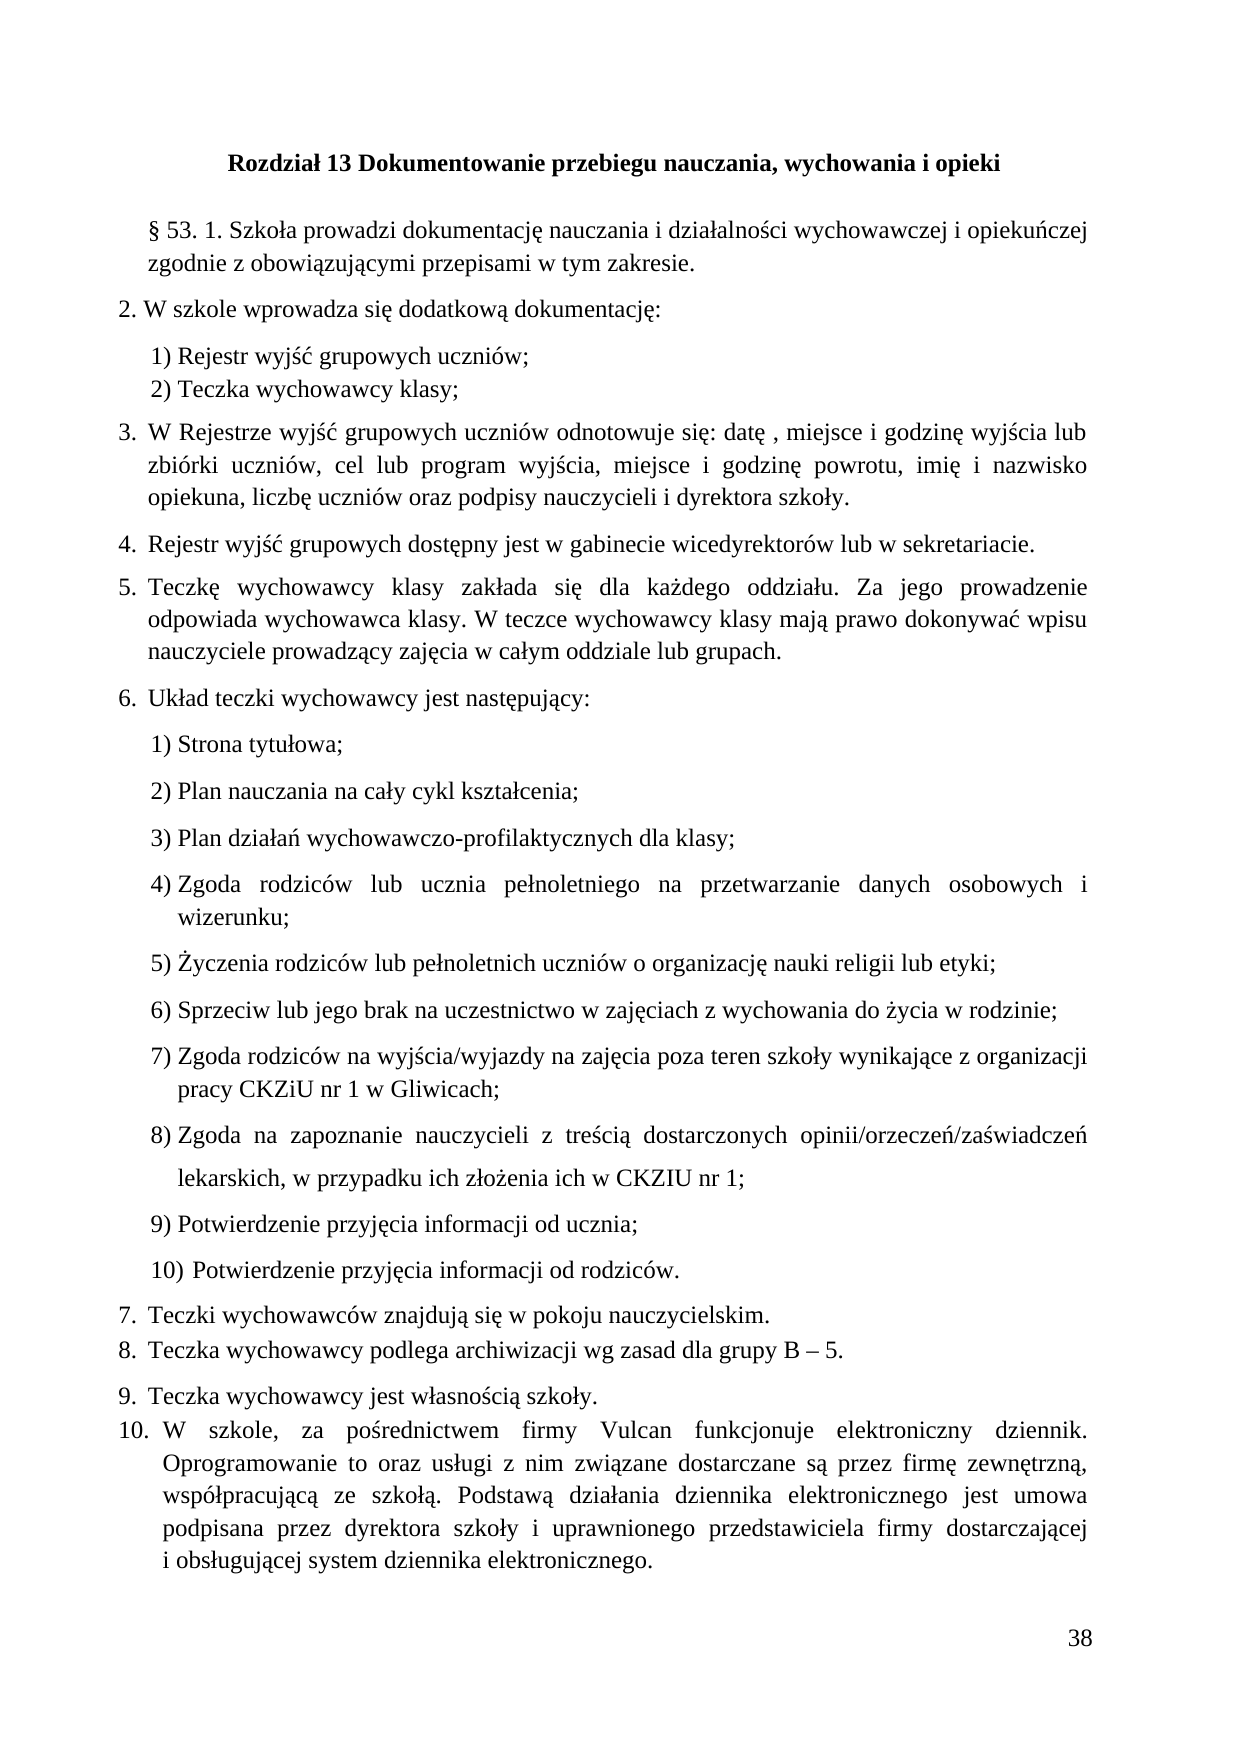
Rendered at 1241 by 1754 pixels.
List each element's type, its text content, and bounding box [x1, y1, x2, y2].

list Plan nauczania na cały cykl kształcenia; [150, 776, 1088, 805]
list Sprzeciw lub jego brak na uczestnictwo w zajęciach z wychowania do życia w rodzinie; [150, 995, 1088, 1023]
list Potwierdzenie przyjęcia informacji od ucznia; [150, 1209, 1088, 1238]
list Potwierdzenie przyjęcia informacji od rodziców. [150, 1255, 1088, 1284]
list Teczka wychowawcy klasy; [150, 374, 1088, 403]
list Zgoda na zapoznanie nauczycieli z treścią dostarczonych opinii/orzeczeń/zaświadczeń lekarskich, w przypadku ich złożenia ich w CKZIU nr 1; [150, 1120, 1088, 1192]
list Zgoda rodziców lub ucznia pełnoletniego na przetwarzanie danych osobowych i wizerunku; [150, 869, 1088, 930]
list W Rejestrze wyjść grupowych uczniów odnotowuje się: datę , miejsce i godzinę wyjścia lub zbiórki uczniów, cel lub program wyjścia, miejsce i godzinę powrotu, imię i nazwisko opiekuna, liczbę uczniów oraz podpisy nauczycieli i dyrektora szkoły. [118, 417, 1088, 511]
list W szkole, za pośrednictwem firmy Vulcan funkcjonuje elektroniczny dziennik. Oprogramowanie to oraz usługi z nim związane dostarczane są przez firmę zewnętrzną, współpracującą ze szkołą. Podstawą działania dziennika elektronicznego jest umowa podpisana przez dyrektora szkoły i uprawnionego przedstawiciela firmy dostarczającej i obsługującej system dziennika elektronicznego. [118, 1415, 1088, 1574]
text 2. W szkole wprowadza się dodatkową dokumentację: [118, 294, 1088, 323]
text § 53. 1. Szkoła prowadzi dokumentację nauczania i działalności wychowawczej i opiekuńczej zgodnie z obowiązującymi przepisami w tym zakresie. [148, 216, 1088, 277]
list Strona tytułowa; [150, 729, 1088, 758]
list Plan działań wychowawczo-profilaktycznych dla klasy; [150, 823, 1088, 851]
list Rejestr wyjść grupowych dostępny jest w gabinecie wicedyrektorów lub w sekretariacie. [118, 529, 1088, 557]
subtitle Rozdział 13 Dokumentowanie przebiegu nauczania, wychowania i opieki [147, 148, 1082, 176]
list Życzenia rodziców lub pełnoletnich uczniów o organizację nauki religii lub etyki; [150, 948, 1088, 977]
list Teczka wychowawcy podlega archiwizacji wg zasad dla grupy B – 5. [118, 1335, 1088, 1363]
list Rejestr wyjść grupowych uczniów; [150, 341, 1088, 370]
list Układ teczki wychowawcy jest następujący: [118, 683, 1088, 712]
list Teczki wychowawców znajdują się w pokoju nauczycielskim. [118, 1301, 1088, 1329]
list Teczkę wychowawcy klasy zakłada się dla każdego oddziału. Za jego prowadzenie odpowiada wychowawca klasy. W teczce wychowawcy klasy mają prawo dokonywać wpisu nauczyciele prowadzący zajęcia w całym oddziale lub grupach. [118, 572, 1088, 665]
list Zgoda rodziców na wyjścia/wyjazdy na zajęcia poza teren szkoły wynikające z organizacji pracy CKZiU nr 1 w Gliwicach; [150, 1041, 1088, 1102]
list Teczka wychowawcy jest własnością szkoły. [118, 1381, 1088, 1410]
